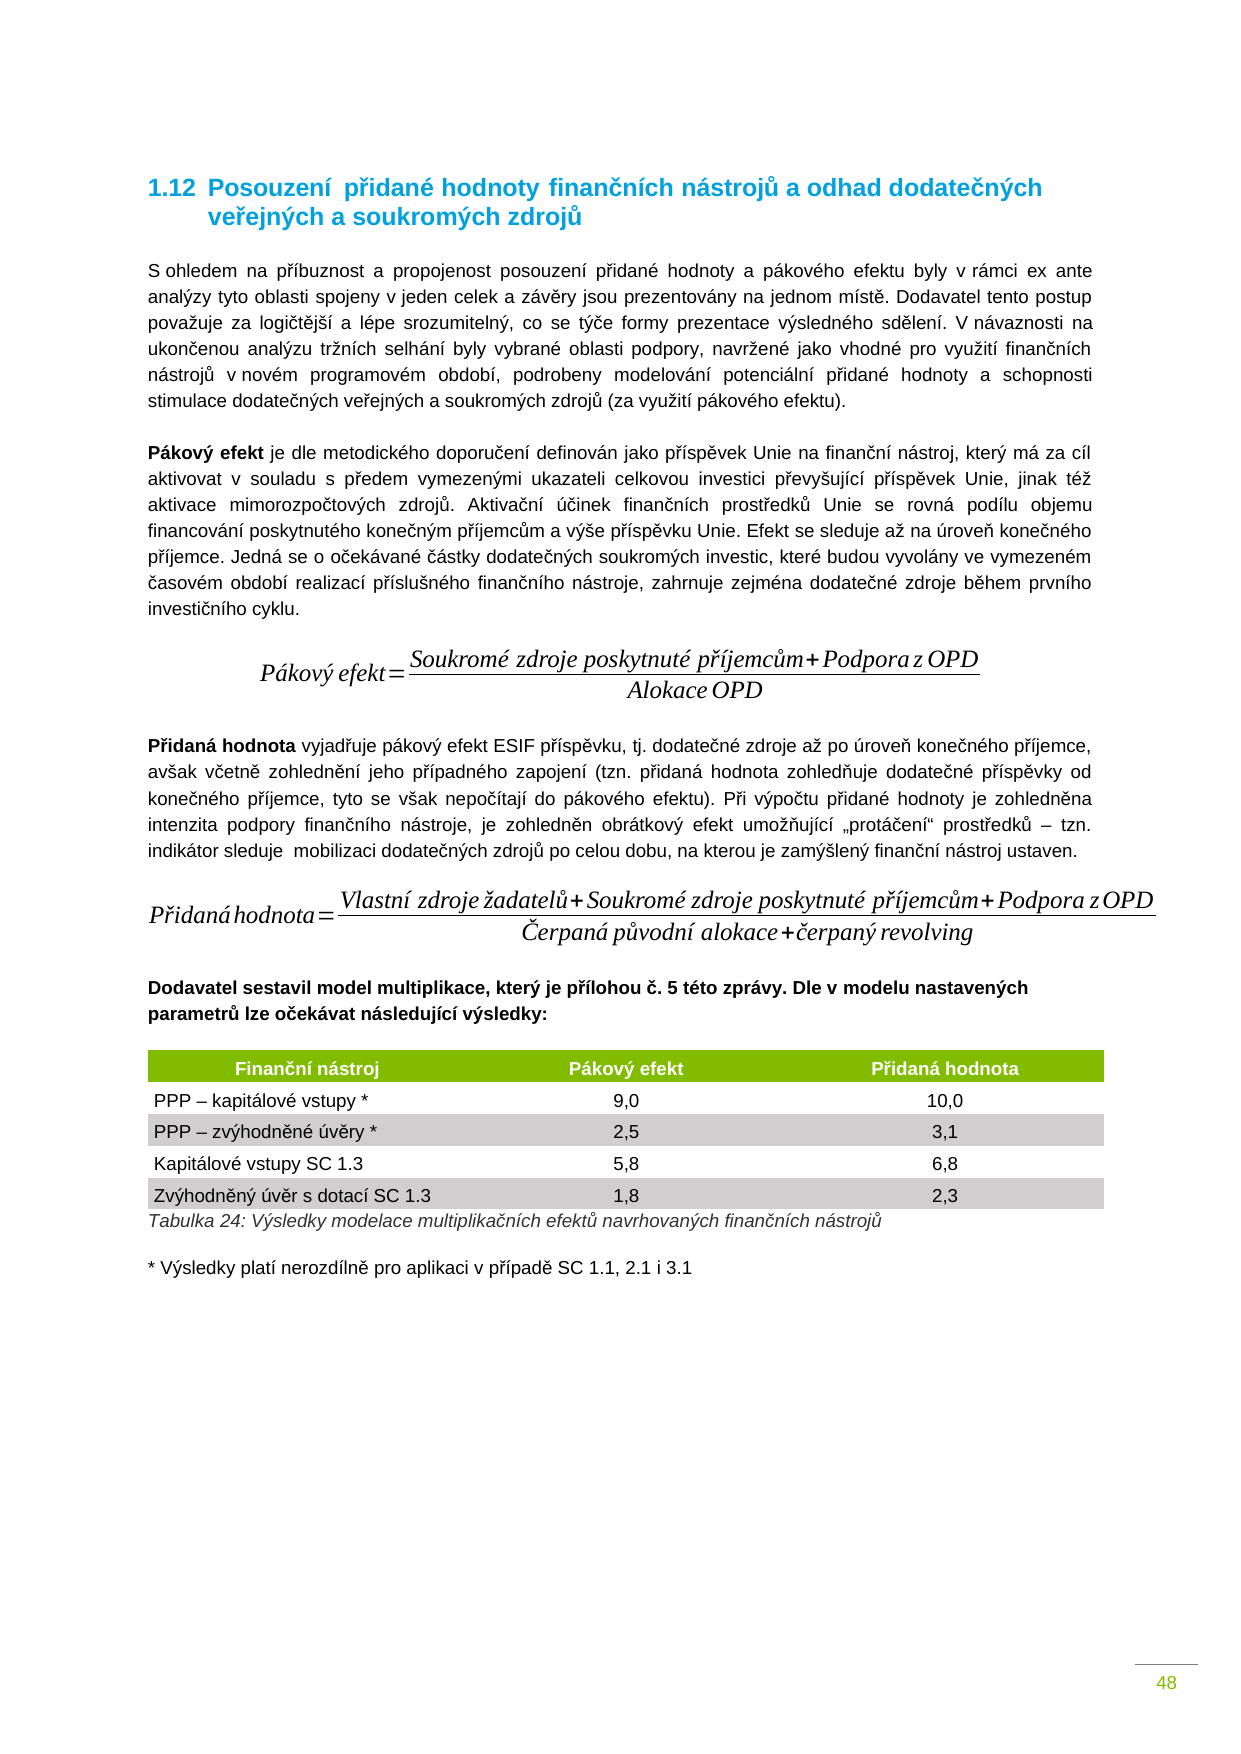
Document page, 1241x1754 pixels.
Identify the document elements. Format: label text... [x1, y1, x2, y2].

subtitle Posouzení přidané hodnoty finančních nástrojů a odhad dodatečných veřejných a soukromých zdrojů [148, 173, 1092, 230]
table_cell 6,8 [785, 1146, 1104, 1178]
text S ohledem na příbuznost a propojenost posouzení přidané hodnoty a pákového efektu byly v rámci ex ante analýzy tyto oblasti spojeny v jeden celek a závěry jsou prezentovány na jednom místě. Dodavatel tento postup považuje za logičtější a lépe srozumitelný, co se týče formy prezentace výsledného sdělení. V návaznosti na ukončenou analýzu tržních selhání byly vybrané oblasti podpory, navržené jako vhodné pro využití finančních nástrojů v novém programovém období, podrobeny modelování potenciální přidané hodnoty a schopnosti stimulace dodatečných veřejných a soukromých zdrojů (za využití pákového efektu). [148, 255, 1092, 411]
table_cell Kapitálové vstupy SC 1.3 [148, 1146, 467, 1178]
table_cell 5,8 [467, 1146, 785, 1178]
table_cell PPP – kapitálové vstupy * [148, 1082, 467, 1114]
table_cell Zvýhodněný úvěr s dotací SC 1.3 [148, 1178, 467, 1209]
table_header Finanční nástroj [148, 1050, 467, 1082]
text Dodavatel sestavil model multiplikace, který je přílohou č. 5 této zprávy. Dle v modelu nastavených parametrů lze očekávat následující výsledky: [148, 972, 1092, 1024]
text Přidaná hodnota vyjadřuje pákový efekt ESIF příspěvku, tj. dodatečné zdroje až po úroveň konečného příjemce, avšak včetně zohlednění jeho případného zapojení (tzn. přidaná hodnota zohledňuje dodatečné příspěvky od konečného příjemce, tyto se však nepočítají do pákového efektu). Při výpočtu přidané hodnoty je zohledněna intenzita podpory finančního nástroje, je zohledněn obrátkový efekt umožňující „protáčení“ prostředků – tzn. indikátor sleduje mobilizaci dodatečných zdrojů po celou dobu, na kterou je zamýšlený finanční nástroj ustaven. [148, 731, 1092, 861]
table_cell PPP – zvýhodněné úvěry * [148, 1114, 467, 1146]
table_cell 10,0 [785, 1082, 1104, 1114]
text Pákový efekt je dle metodického doporučení definován jako příspěvek Unie na finanční nástroj, který má za cíl aktivovat v souladu s předem vymezenými ukazateli celkovou investici převyšující příspěvek Unie, jinak též aktivace mimorozpočtových zdrojů. Aktivační účinek finančních prostředků Unie se rovná podílu objemu financování poskytnutého konečným příjemcům a výše příspěvku Unie. Efekt se sleduje až na úroveň konečného příjemce. Jedná se o očekávané částky dodatečných soukromých investic, které budou vyvolány ve vymezeném časovém období realizací příslušného finančního nástroje, zahrnuje zejména dodatečné zdroje během prvního investičního cyklu. [148, 437, 1092, 620]
table_cell 3,1 [785, 1114, 1104, 1146]
table_cell 2,5 [467, 1114, 785, 1146]
table_header Přidaná hodnota [785, 1050, 1104, 1082]
table_cell 9,0 [467, 1082, 785, 1114]
text Tabulka 24: Výsledky modelace multiplikačních efektů navrhovaných finančních nástrojů [148, 1209, 1092, 1231]
text * Výsledky platí nerozdílně pro aplikaci v případě SC 1.1, 2.1 i 3.1 [148, 1252, 1092, 1278]
table_header Pákový efekt [467, 1050, 785, 1082]
table_cell 1,8 [467, 1178, 785, 1209]
table_cell 2,3 [785, 1178, 1104, 1209]
